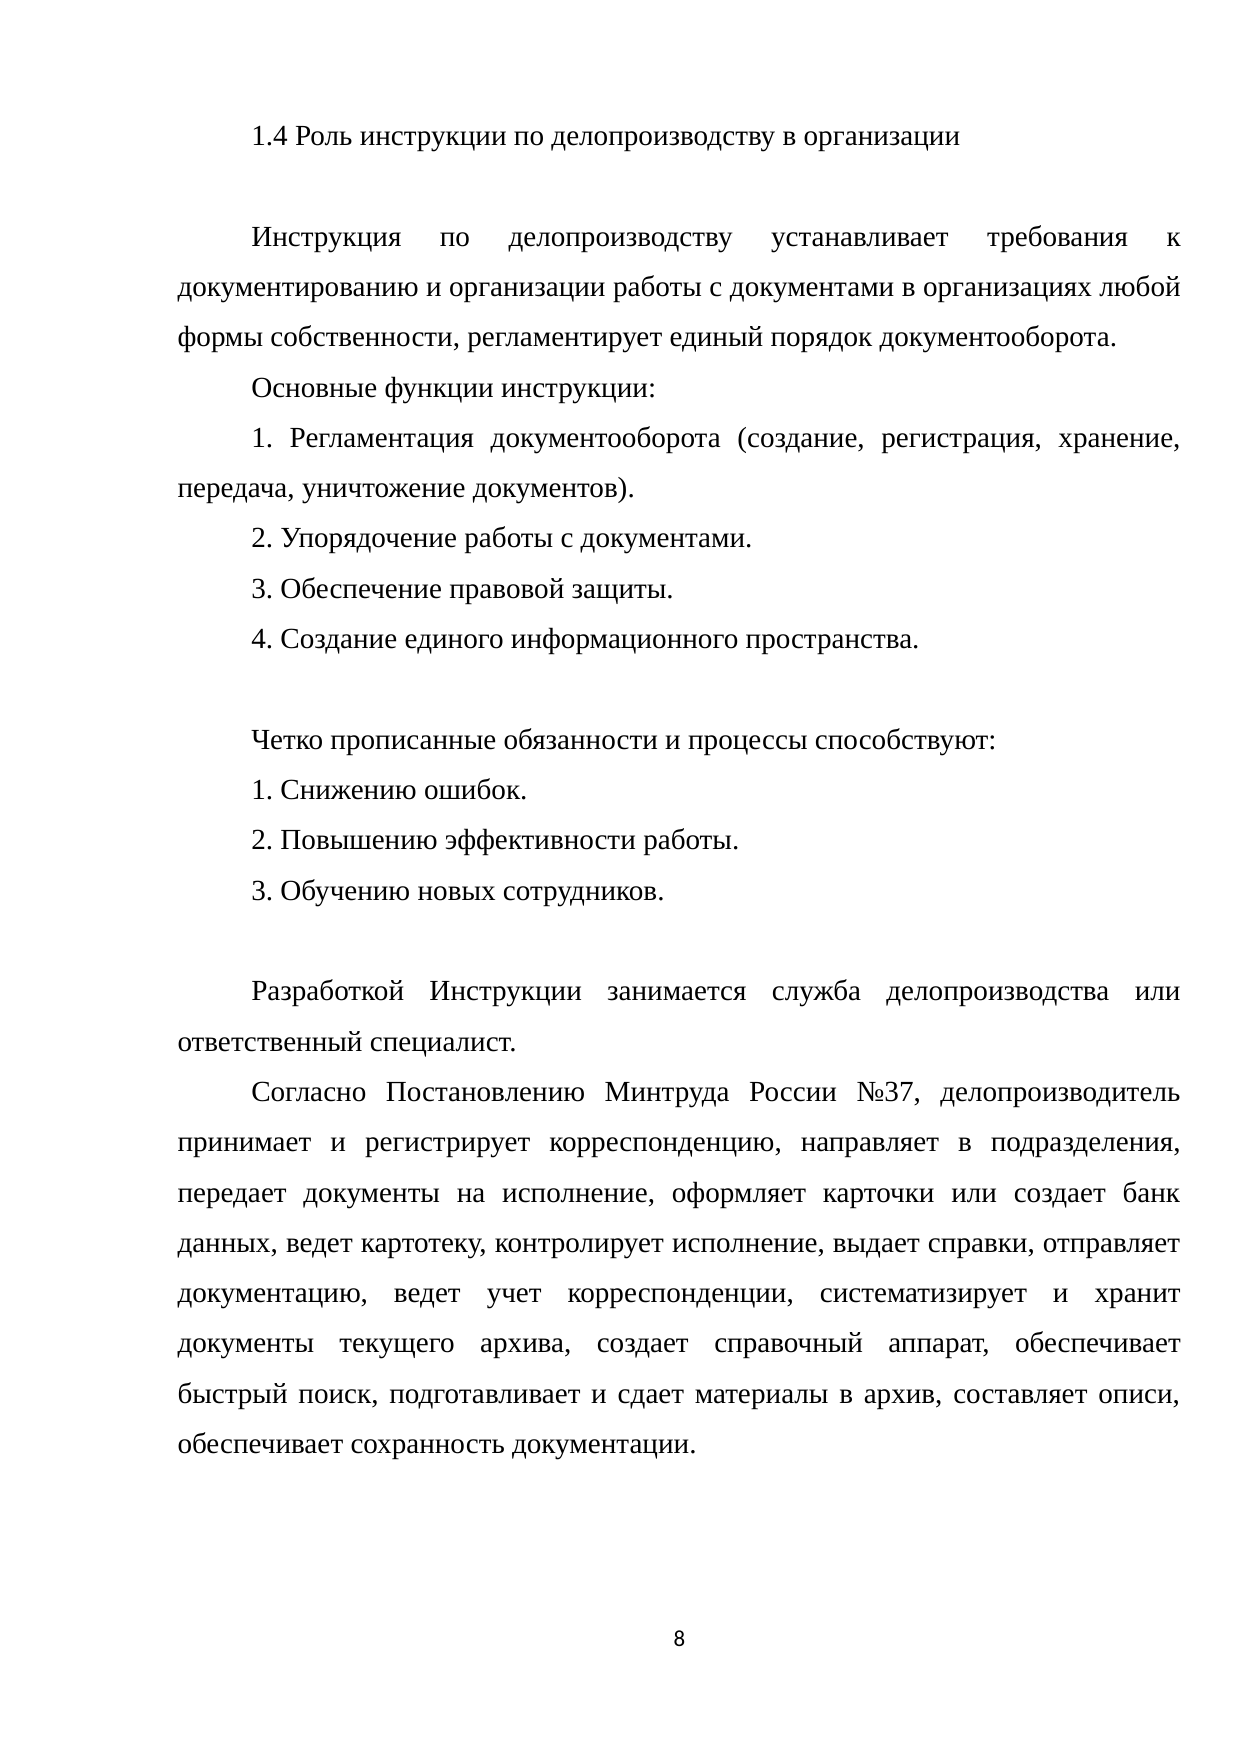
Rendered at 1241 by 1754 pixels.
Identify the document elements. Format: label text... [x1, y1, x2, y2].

text 2. Упорядочение работы с документами. [177, 521, 1181, 554]
text Согласно Постановлению Минтруда России №37, делопроизводитель принимает и регистрирует корреспонденцию, направляет в подразделения, передает документы на исполнение, оформляет карточки или создает банк данных, ведет картотеку, контролирует исполнение, выдает справки, отправляет документацию, ведет учет корреспонденции, систематизирует и хранит документы текущего архива, создает справочный аппарат, обеспечивает быстрый поиск, подготавливает и сдает материалы в архив, составляет описи, обеспечивает сохранность документации. [177, 1074, 1181, 1460]
text 1. Снижению ошибок. [177, 772, 1181, 806]
text 2. Повышению эффективности работы. [177, 822, 1181, 856]
text 1.4 Роль инструкции по делопроизводству в организации [177, 118, 1181, 152]
text Разработкой Инструкции занимается служба делопроизводства или ответственный специалист. [177, 973, 1181, 1057]
text Четко прописанные обязанности и процессы способствуют: [177, 722, 1181, 755]
text 3. Обеспечение правовой защиты. [177, 571, 1181, 604]
text Инструкция по делопроизводству устанавливает требования к документированию и организации работы с документами в организациях любой формы собственности, регламентирует единый порядок документооборота. [177, 219, 1181, 353]
text 3. Обучению новых сотрудников. [177, 873, 1181, 906]
text 1. Регламентация документооборота (создание, регистрация, хранение, передача, уничтожение документов). [177, 420, 1181, 504]
text 4. Создание единого информационного пространства. [177, 621, 1181, 655]
text Основные функции инструкции: [251, 370, 1181, 403]
